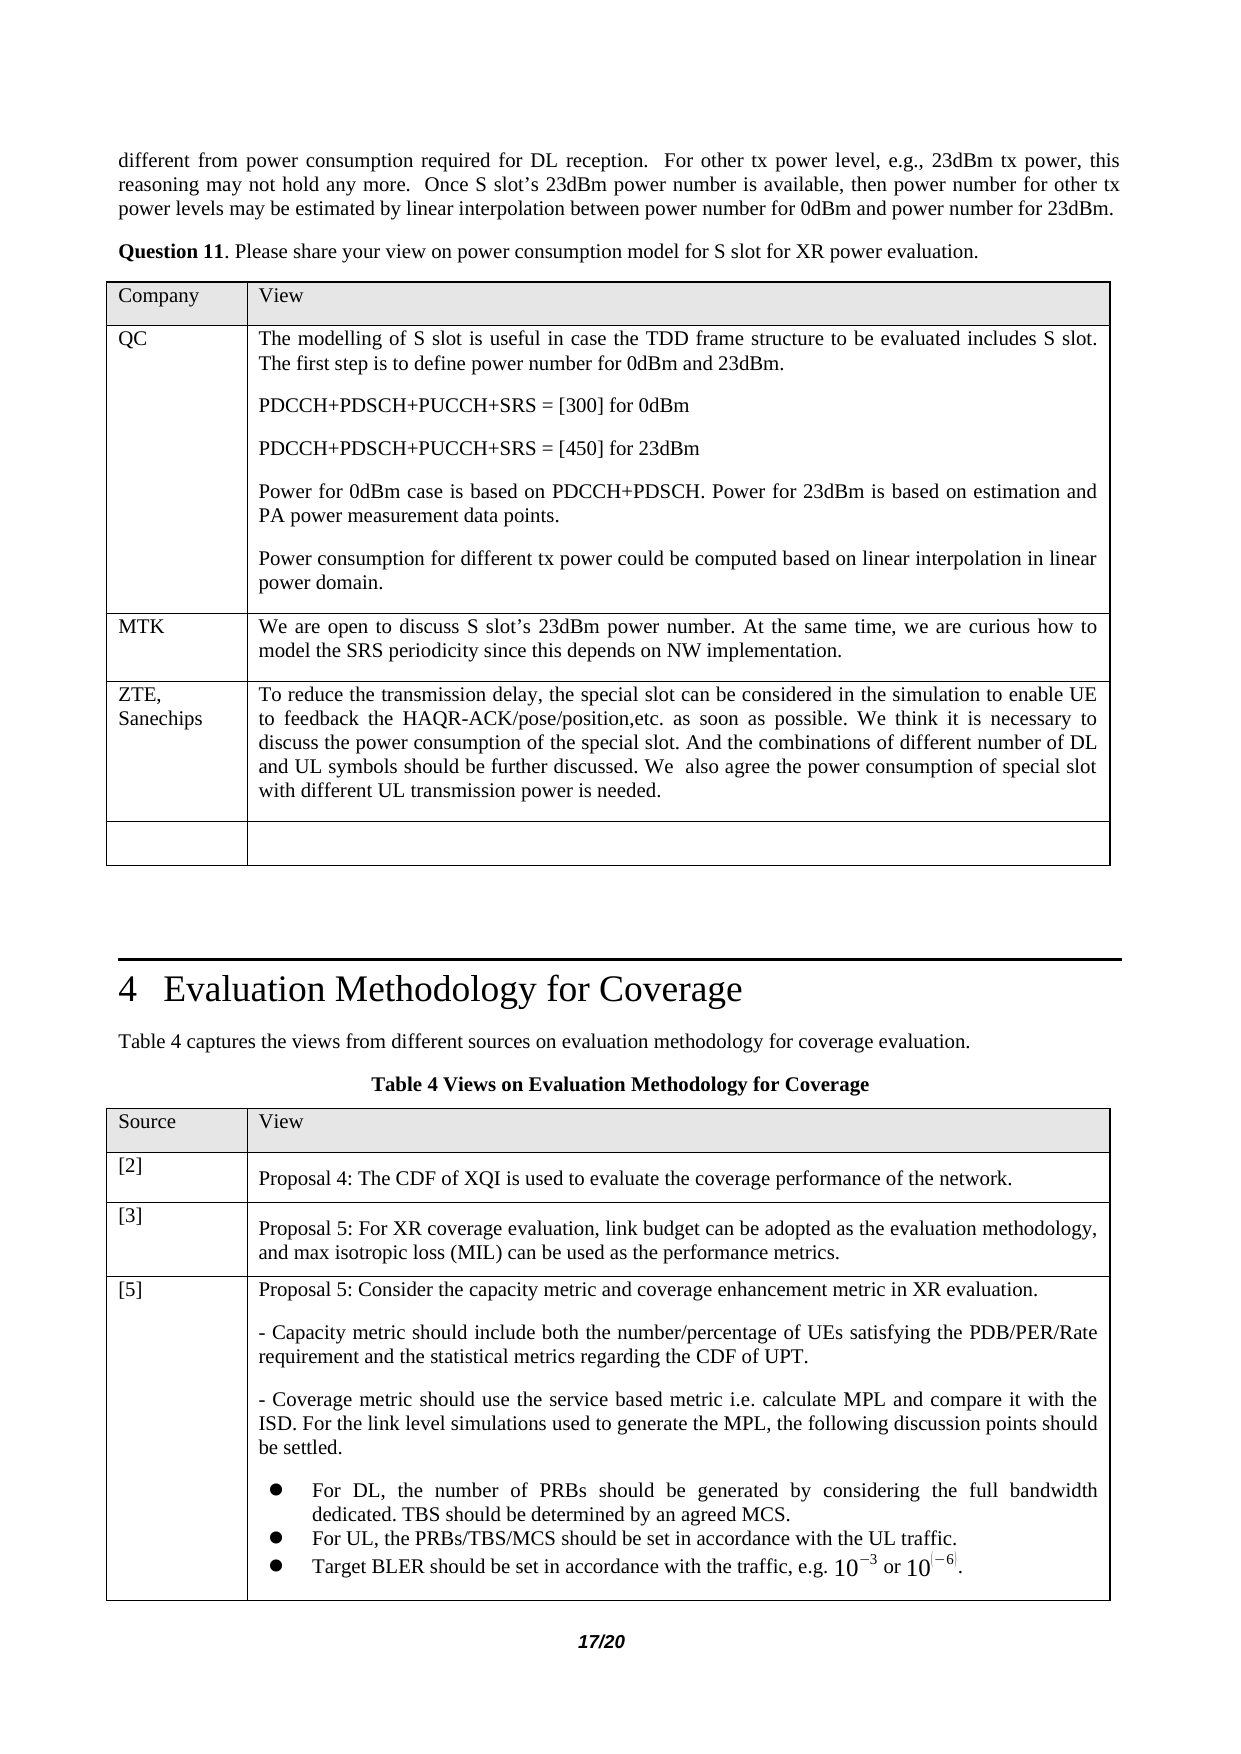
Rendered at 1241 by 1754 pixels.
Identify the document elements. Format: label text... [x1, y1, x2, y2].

table_cell ZTE, Sanechips [107, 682, 247, 821]
table_header Source [107, 1109, 247, 1152]
table_cell [5] [107, 1277, 247, 1600]
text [118, 148, 1122, 220]
table_header View [248, 1109, 1109, 1152]
table_header View [248, 283, 1109, 325]
table_cell QC [107, 326, 247, 613]
table_header Company [107, 283, 247, 325]
table_cell [107, 822, 247, 864]
table_cell [107, 1153, 247, 1202]
subtitle Evaluation Methodology for Coverage [118, 961, 1122, 1010]
text Question 11. Please share your view on power consumption model for S slot for XR power evaluation. [118, 239, 1122, 263]
table_cell MTK [107, 614, 247, 681]
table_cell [248, 1277, 1109, 1600]
table_cell The modelling of S slot is useful in case the TDD frame structure to be evaluated includes S slot. The first step is to define power number for 0dBm and 23dBm. PDCCH+PDSCH+PUCCH+SRS = [300] for 0dBm PDCCH+PDSCH+PUCCH+SRS = [450] for 23dBm Power for 0dBm case is based on PDCCH+PDSCH. Power for 23dBm is based on estimation and PA power measurement data points. Power consumption for different tx power could be computed based on linear interpolation in linear power domain. [248, 326, 1109, 613]
table_cell To reduce the transmission delay, the special slot can be considered in the simulation to enable UE to feedback the HAQR-ACK/pose/position,etc. as soon as possible. We think it is necessary to discuss the power consumption of the special slot. And the combinations of different number of DL and UL symbols should be further discussed. We also agree the power consumption of special slot with different UL transmission power is needed. [248, 682, 1109, 821]
table_cell [107, 1203, 247, 1276]
table_cell [248, 822, 1109, 864]
table_cell We are open to discuss S slot’s 23dBm power number. At the same time, we are curious how to model the SRS periodicity since this depends on NW implementation. [248, 614, 1109, 681]
